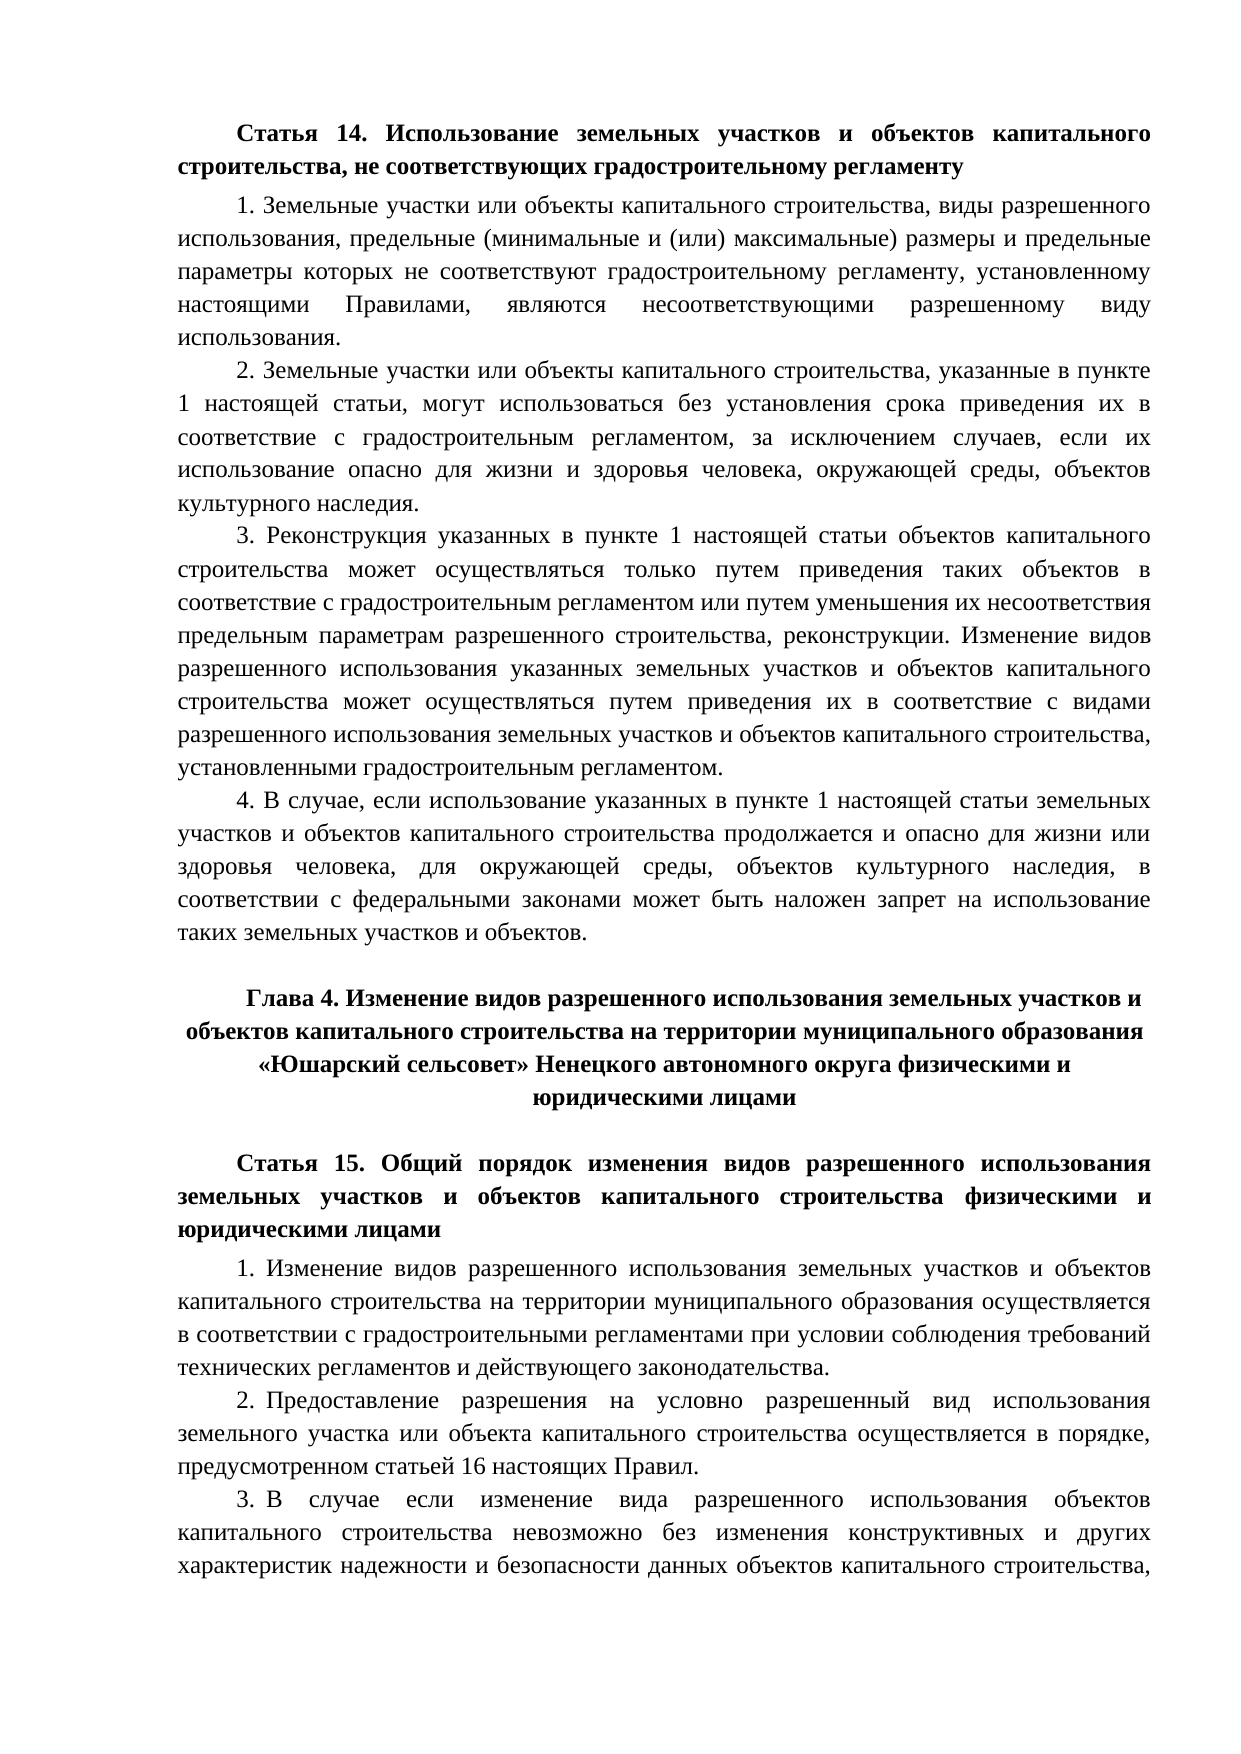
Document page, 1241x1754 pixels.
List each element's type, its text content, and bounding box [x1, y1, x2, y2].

text 1. Изменение видов разрешенного использования земельных участков и объектов капитального строительства на территории муниципального образования осуществляется в соответствии с градостроительными регламентами при условии соблюдения требований технических регламентов и действующего законодательства. [177, 1253, 1152, 1381]
subtitle Глава 4. Изменение видов разрешенного использования земельных участков и объектов капитального строительства на территории муниципального образования «Юшарский сельсовет» Ненецкого автономного округа физическими и юридическими лицами [177, 983, 1152, 1111]
text 2. Предоставление разрешения на условно разрешенный вид использования земельного участка или объекта капитального строительства осуществляется в порядке, предусмотренном статьей 16 настоящих Правил. [177, 1385, 1152, 1480]
subtitle Статья 14. Использование земельных участков и объектов капитального строительства, не соответствующих градостроительному регламенту [177, 118, 1152, 180]
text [177, 1484, 1152, 1579]
subtitle Статья 15. Общий порядок изменения видов разрешенного использования земельных участков и объектов капитального строительства физическими и юридическими лицами [177, 1148, 1152, 1243]
text 1. Земельные участки или объекты капитального строительства, виды разрешенного использования, предельные (минимальные и (или) максимальные) размеры и предельные параметры которых не соответствуют градостроительному регламенту, установленному настоящими Правилами, являются несоответствующими разрешенному виду использования. [177, 190, 1152, 351]
text 2. Земельные участки или объекты капитального строительства, указанные в пункте 1 настоящей статьи, могут использоваться без установления срока приведения их в соответствие с градостроительным регламентом, за исключением случаев, если их использование опасно для жизни и здоровья человека, окружающей среды, объектов культурного наследия. [177, 356, 1152, 516]
text 3. Реконструкция указанных в пункте 1 настоящей статьи объектов капитального строительства может осуществляться только путем приведения таких объектов в соответствие с градостроительным регламентом или путем уменьшения их несоответствия предельным параметрам разрешенного строительства, реконструкции. Изменение видов разрешенного использования указанных земельных участков и объектов капитального строительства может осуществляться путем приведения их в соответствие с видами разрешенного использования земельных участков и объектов капитального строительства, установленными градостроительным регламентом. [177, 521, 1152, 781]
text 4. В случае, если использование указанных в пункте 1 настоящей статьи земельных участков и объектов капитального строительства продолжается и опасно для жизни или здоровья человека, для окружающей среды, объектов культурного наследия, в соответствии с федеральными законами может быть наложен запрет на использование таких земельных участков и объектов. [177, 785, 1152, 946]
